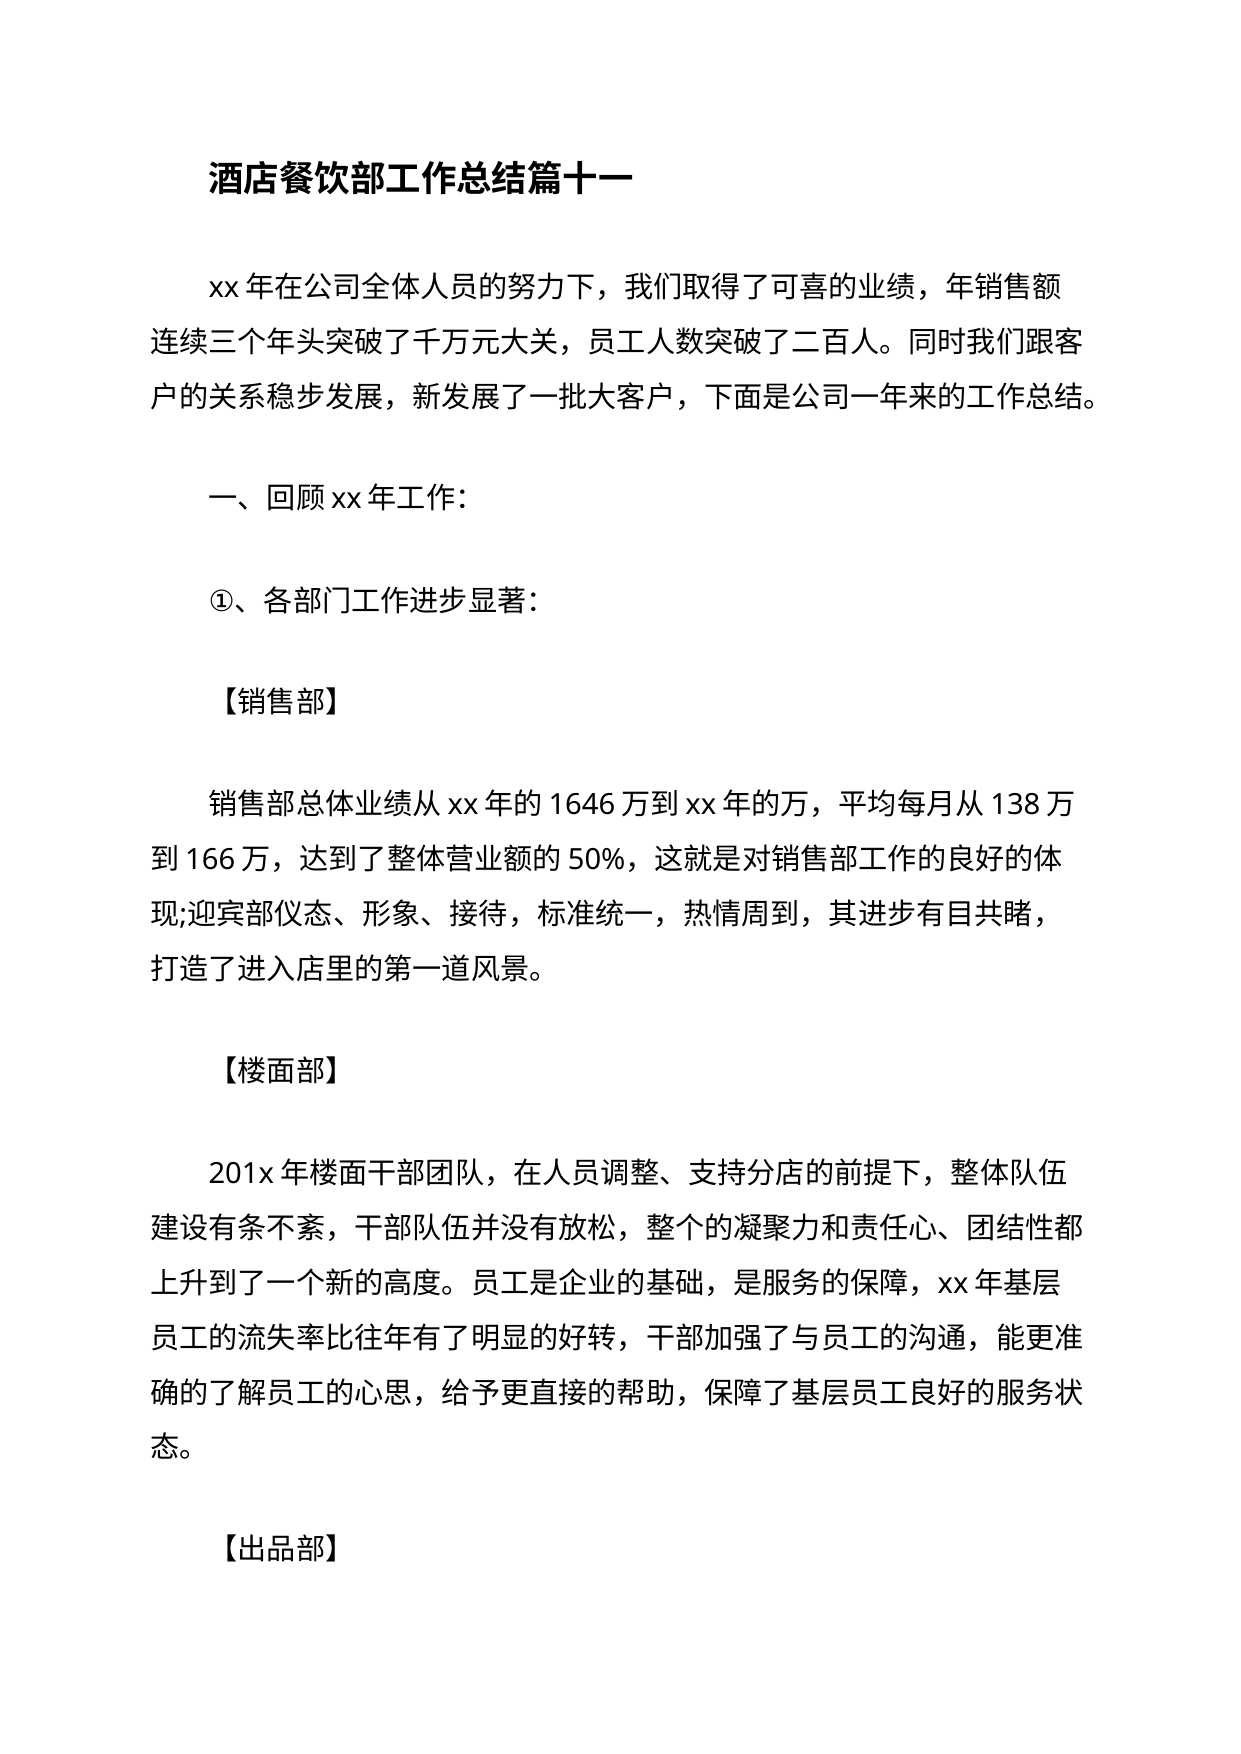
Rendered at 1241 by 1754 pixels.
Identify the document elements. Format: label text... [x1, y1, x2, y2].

text 【楼面部】 [150, 1048, 1090, 1090]
text xx年在公司全体人员的努力下，我们取得了可喜的业绩，年销售额连续三个年头突破了千万元大关，员工人数突破了二百人。同时我们跟客户的关系稳步发展，新发展了一批大客户，下面是公司一年来的工作总结。 [150, 263, 1090, 416]
text 酒店餐饮部工作总结篇十一 [150, 150, 1090, 201]
text ①、各部门工作进步显著： [150, 577, 1090, 619]
text 【出品部】 [150, 1526, 1090, 1568]
text 销售部总体业绩从xx年的1646万到xx年的万，平均每月从138万到166万，达到了整体营业额的50%，这就是对销售部工作的良好的体现;迎宾部仪态、形象、接待，标准统一，热情周到，其进步有目共睹，打造了进入店里的第一道风景。 [150, 781, 1090, 988]
text 201x年楼面干部团队，在人员调整、支持分店的前提下，整体队伍建设有条不紊，干部队伍并没有放松，整个的凝聚力和责任心、团结性都上升到了一个新的高度。员工是企业的基础，是服务的保障，xx年基层员工的流失率比往年有了明显的好转，干部加强了与员工的沟通，能更准确的了解员工的心思，给予更直接的帮助，保障了基层员工良好的服务状态。 [150, 1149, 1090, 1466]
text 一、回顾xx年工作： [150, 475, 1090, 517]
text 【销售部】 [150, 679, 1090, 721]
